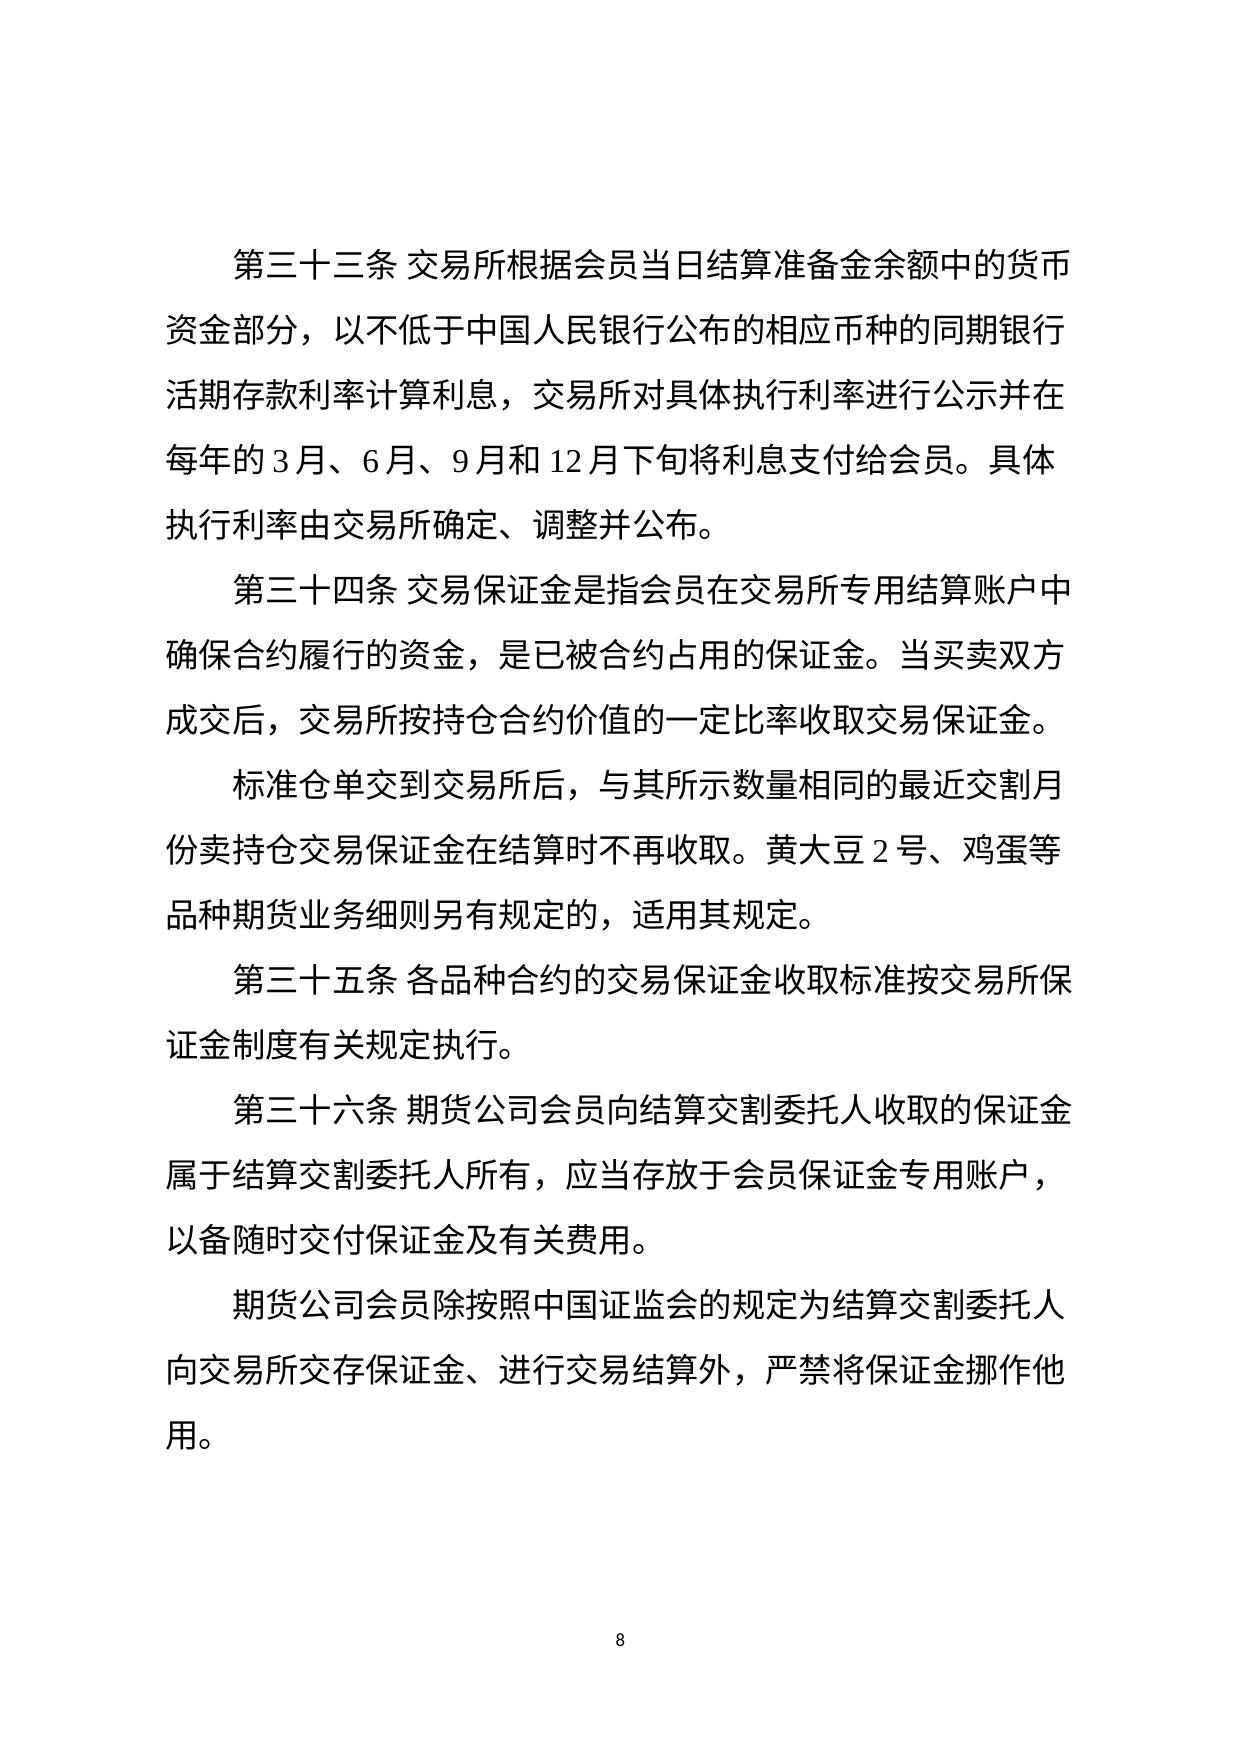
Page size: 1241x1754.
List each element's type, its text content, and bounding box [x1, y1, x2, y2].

text 第三十五条 各品种合约的交易保证金收取标准按交易所保证金制度有关规定执行。 [165, 946, 1075, 1076]
text 第三十六条 期货公司会员向结算交割委托人收取的保证金属于结算交割委托人所有，应当存放于会员保证金专用账户，以备随时交付保证金及有关费用。 [165, 1076, 1075, 1271]
text 第三十三条 交易所根据会员当日结算准备金余额中的货币资金部分，以不低于中国人民银行公布的相应币种的同期银行活期存款利率计算利息，交易所对具体执行利率进行公示并在每年的3月、6月、9月和12月下旬将利息支付给会员。具体执行利率由交易所确定、调整并公布。 [165, 231, 1075, 556]
text 第三十四条 交易保证金是指会员在交易所专用结算账户中确保合约履行的资金，是已被合约占用的保证金。当买卖双方成交后，交易所按持仓合约价值的一定比率收取交易保证金。 [165, 556, 1075, 751]
text 标准仓单交到交易所后，与其所示数量相同的最近交割月份卖持仓交易保证金在结算时不再收取。黄大豆2号、鸡蛋等品种期货业务细则另有规定的，适用其规定。 [165, 751, 1075, 946]
text 期货公司会员除按照中国证监会的规定为结算交割委托人向交易所交存保证金、进行交易结算外，严禁将保证金挪作他用。 [165, 1271, 1075, 1466]
